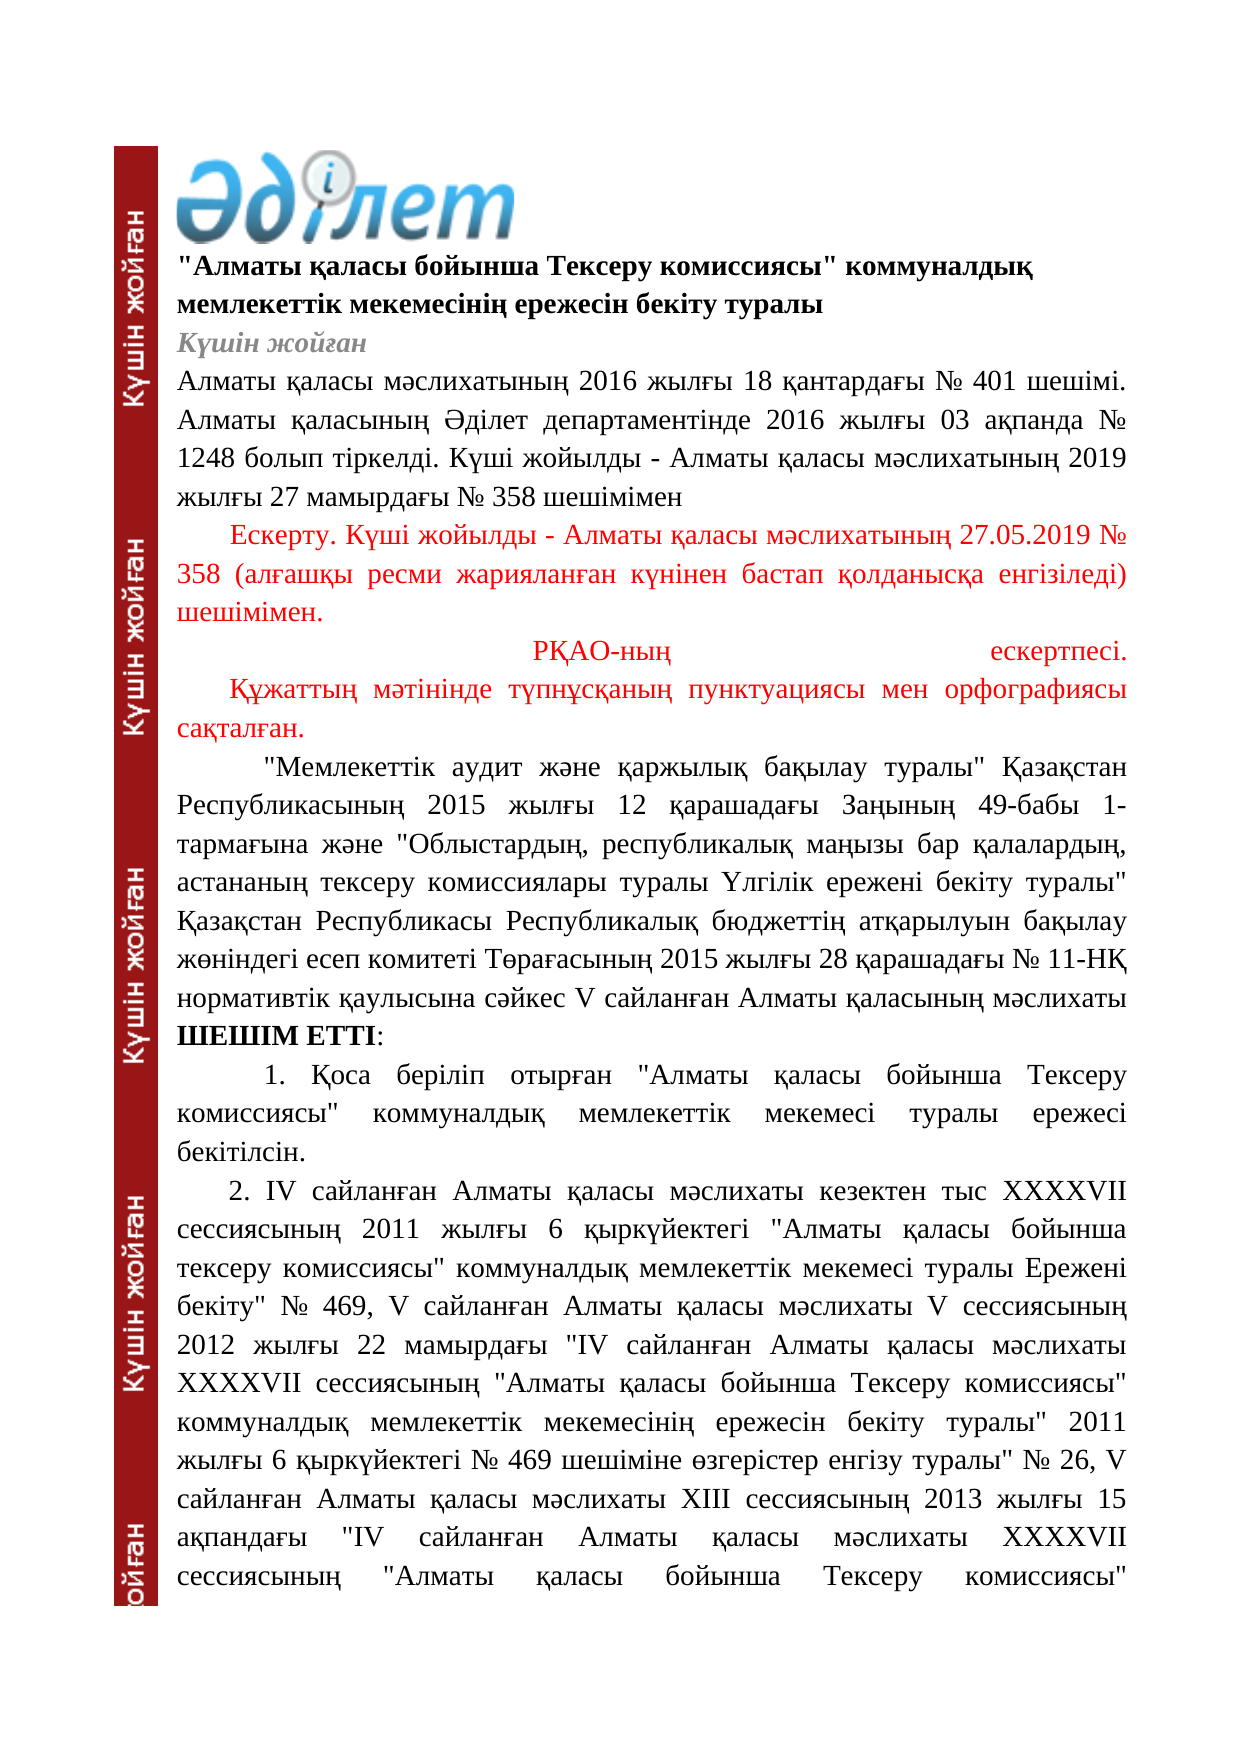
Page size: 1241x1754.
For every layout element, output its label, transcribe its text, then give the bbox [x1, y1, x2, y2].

text Алматы қаласы мәслихатының 2016 жылғы 18 қантардағы № 401 шешімі. Алматы қаласының Әділет департаментінде 2016 жылғы 03 ақпанда № 1248 болып тіркелді. Күші жойылды - Алматы қаласы мәслихатының 2019 жылғы 27 мамырдағы № 358 шешімімен [112, 363, 1128, 512]
picture [114, 1168, 158, 1173]
picture [114, 320, 158, 325]
text Ескерту. Күші жойылды - Алматы қаласы мәслихатының 27.05.2019 № 358 (алғашқы ресми жарияланған күнінен бастап қолданысқа енгізіледі) шешімімен. РҚАО-ның ескертпесі. Құжаттың мәтінінде түпнұсқаның пунктуациясы мен орфографиясы сақталған. [112, 517, 1128, 744]
picture [176, 150, 515, 244]
picture [114, 512, 158, 517]
picture [114, 146, 158, 248]
text "Алматы қаласы бойынша Тексеру комиссиясы" коммуналдық мемлекеттік мекемесінің ережесін бекіту туралы [112, 248, 1128, 320]
text Күшін жойған [112, 325, 1128, 358]
text 1. Қоса беріліп отырған "Алматы қаласы бойынша Тексеру комиссиясы" коммуналдық мемлекеттік мекемесі туралы ережесі бекітілсін. [112, 1057, 1128, 1168]
picture [114, 358, 158, 363]
picture [114, 1052, 158, 1057]
text "Мемлекеттік аудит және қаржылық бақылау туралы" Қазақстан Республикасының 2015 жылғы 12 қарашадағы Заңының 49-бабы 1-тармағына және "Облыстардың, республикалық маңызы бар қалалардың, астананың тексеру комиссиялары туралы Үлгілік ережені бекіту туралы" Қазақстан Республикасы Республикалық бюджеттің атқарылуын бақылау жөніндегі есеп комитеті Төрағасының 2015 жылғы 28 қарашадағы № 11-НҚ нормативтік қаулысына сәйкес V сайланған Алматы қаласының мәслихаты ШЕШІМ ЕТТІ: [112, 749, 1128, 1052]
picture [114, 1592, 158, 1606]
picture [114, 744, 158, 749]
